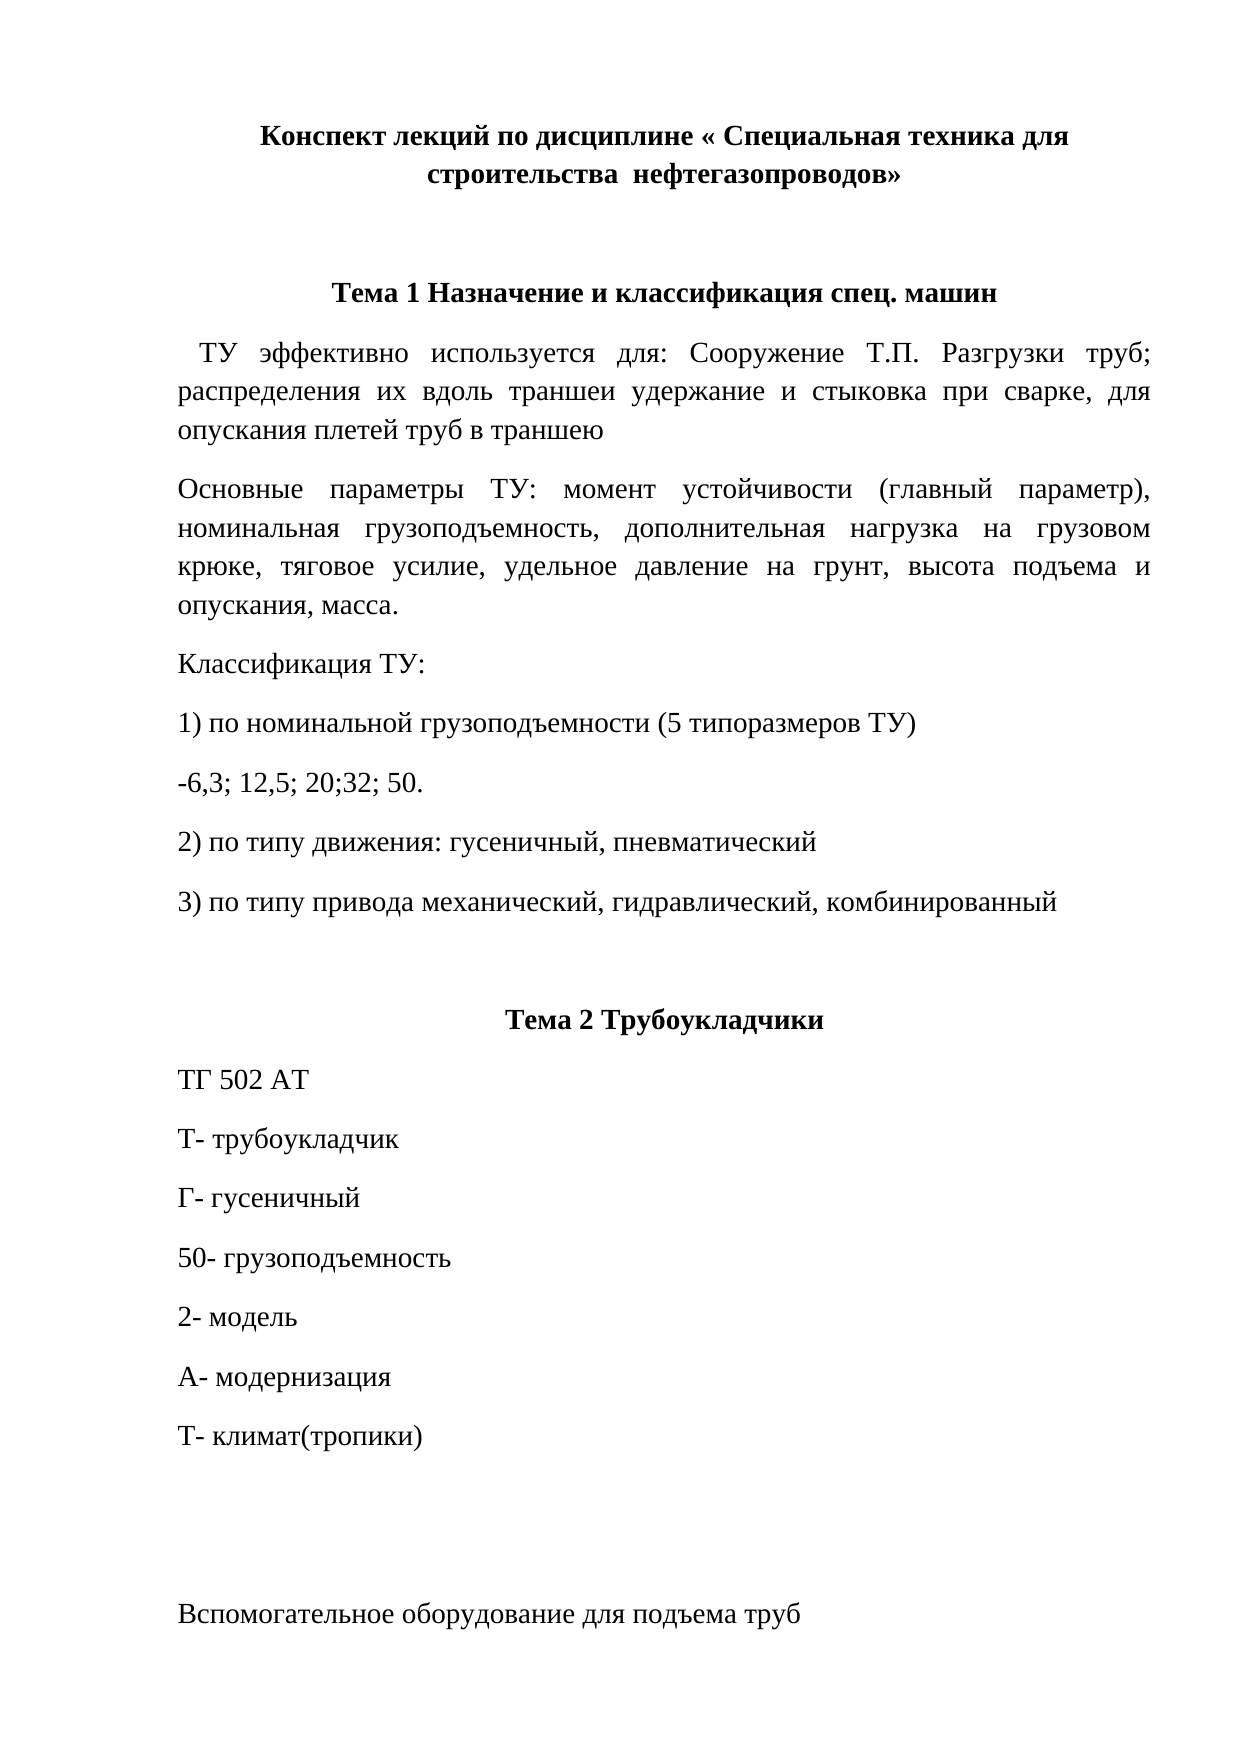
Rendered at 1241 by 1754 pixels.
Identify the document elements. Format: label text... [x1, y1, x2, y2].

text 50- грузоподъемность [177, 1240, 1152, 1273]
text Тема 1 Назначение и классификация спец. машин [177, 275, 1152, 309]
text Т- климат(тропики) [177, 1418, 1152, 1452]
text Классификация ТУ: [177, 646, 1152, 680]
text Конспект лекций по дисциплине « Cпециальная техника для строительства нефтегазопроводов» [177, 118, 1152, 190]
text Вспомогательное оборудование для подъема труб [177, 1596, 1152, 1630]
text Г- гусеничный [177, 1181, 1152, 1214]
text Т- трубоукладчик [177, 1121, 1152, 1155]
text А- модернизация [177, 1359, 1152, 1392]
text Основные параметры ТУ: момент устойчивости (главный параметр), номинальная грузоподъемность, дополнительная нагрузка на грузовом крюке, тяговое усилие, удельное давление на грунт, высота подъема и опускания, масса. [177, 471, 1152, 620]
text ТГ 502 АТ [177, 1062, 1152, 1095]
text 3) по типу привода механический, гидравлический, комбинированный [177, 884, 1152, 917]
text Тема 2 Трубоукладчики [177, 1002, 1152, 1036]
text 2) по типу движения: гусеничный, пневматический [177, 824, 1152, 858]
text 2- модель [177, 1299, 1152, 1333]
text -6,3; 12,5; 20;32; 50. [177, 765, 1152, 798]
text ТУ эффективно используется для: Сооружение Т.П. Разгрузки труб; распределения их вдоль траншеи удержание и стыковка при сварке, для опускания плетей труб в траншею [177, 335, 1152, 445]
text 1) по номинальной грузоподъемности (5 типоразмеров ТУ) [177, 706, 1152, 739]
